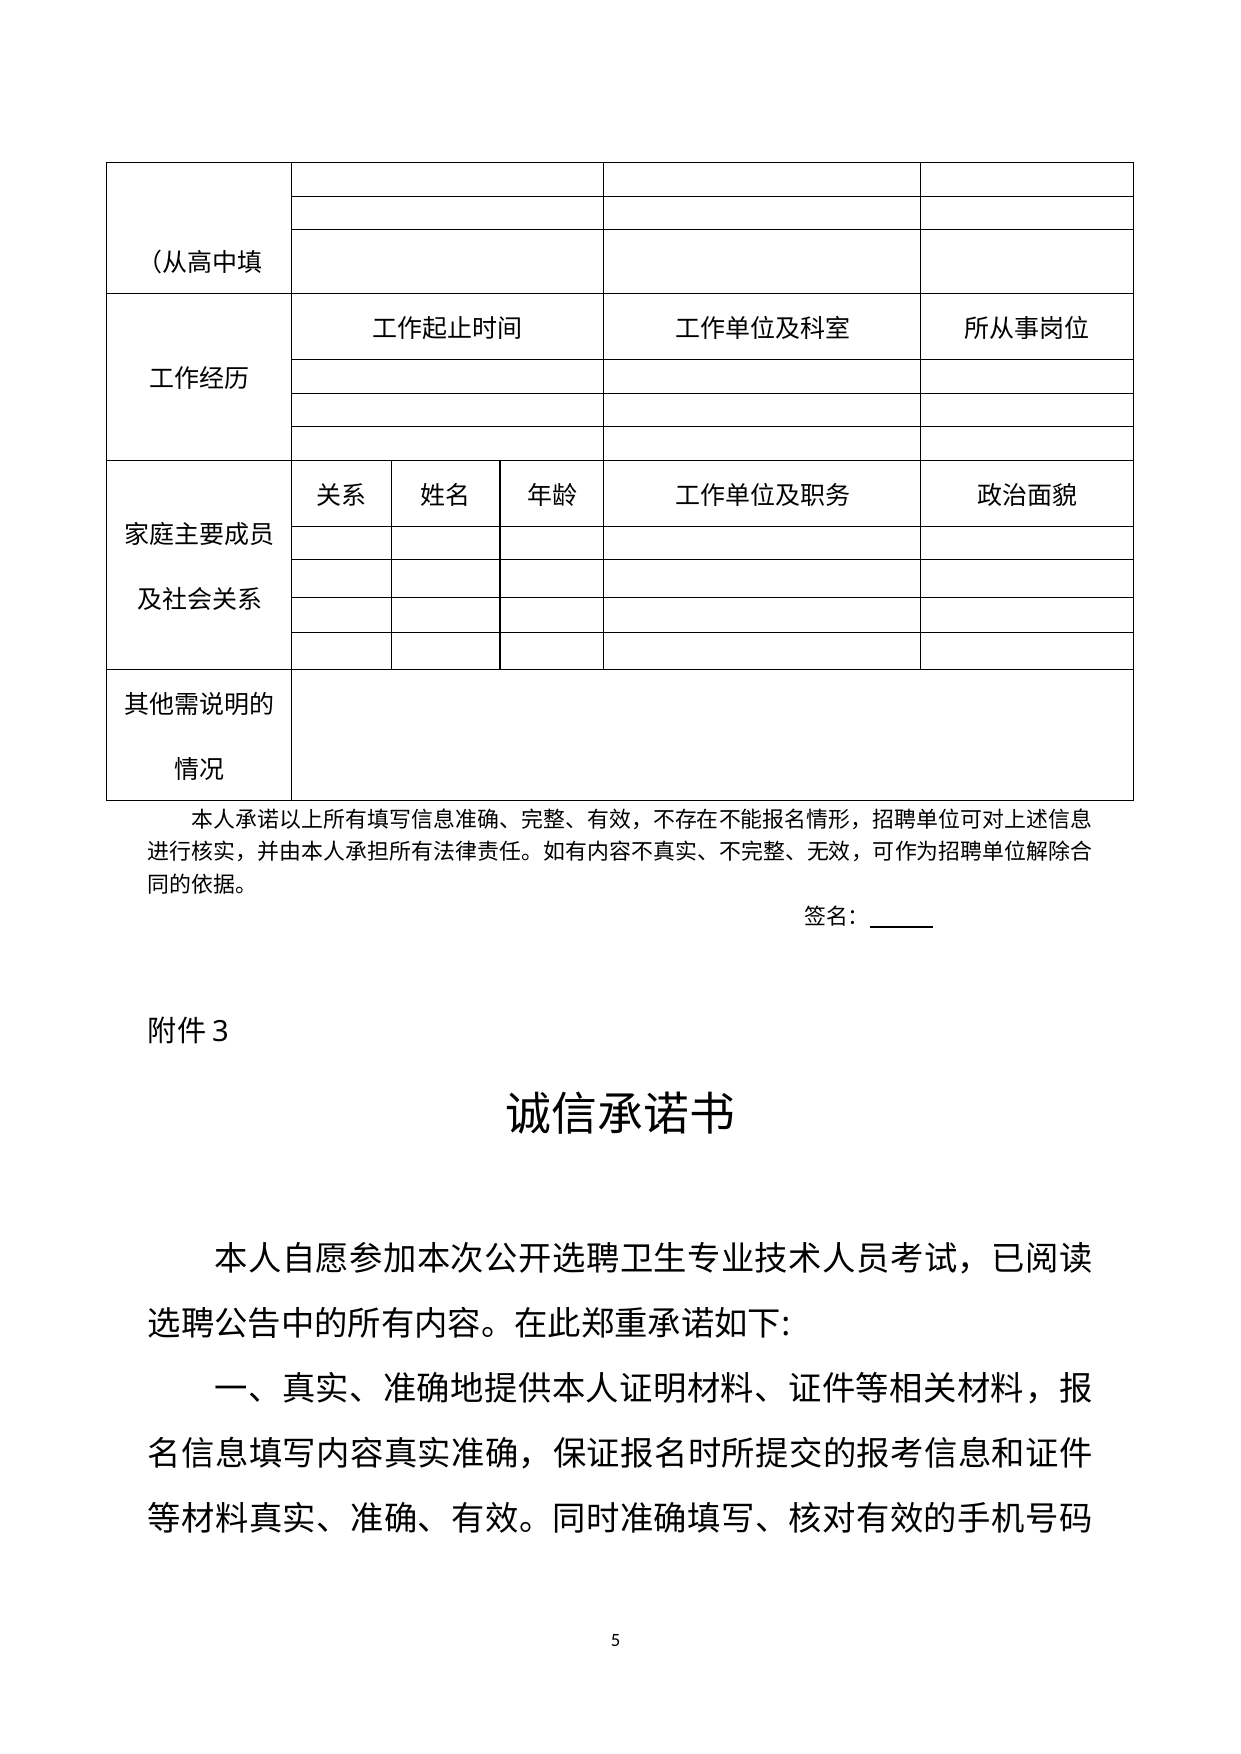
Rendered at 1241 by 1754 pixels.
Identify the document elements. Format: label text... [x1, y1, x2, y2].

table_cell [501, 633, 603, 669]
table_cell 家庭主要成员及社会关系 [107, 461, 291, 669]
table_cell 其他需说明的情况 [107, 670, 291, 800]
table_cell 姓名 [392, 461, 499, 526]
text 本人自愿参加本次公开选聘卫生专业技术人员考试，已阅读选聘公告中的所有内容。在此郑重承诺如下: [148, 1224, 1093, 1354]
table_cell 年龄 [501, 461, 603, 526]
table_cell [604, 527, 920, 559]
table_cell [501, 560, 603, 597]
table_cell [392, 560, 499, 597]
text 本人承诺以上所有填写信息准确、完整、有效，不存在不能报名情形，招聘单位可对上述信息进行核实，并由本人承担所有法律责任。如有内容不真实、不完整、无效，可作为招聘单位解除合同的依据。 [148, 801, 1093, 899]
table_cell [604, 598, 920, 632]
table_cell [604, 197, 920, 229]
table_cell 工作经历 [107, 294, 291, 460]
table_cell 政治面貌 [921, 461, 1133, 526]
table_cell [921, 360, 1133, 393]
table_cell [604, 427, 920, 460]
table_cell [921, 527, 1133, 559]
text 诚信承诺书 [148, 1061, 1093, 1159]
table_cell [921, 197, 1133, 229]
table_cell [292, 427, 603, 460]
table_cell [292, 633, 391, 669]
table_cell [392, 527, 499, 559]
table_cell [921, 163, 1133, 196]
table_cell [292, 197, 603, 229]
table_cell [392, 598, 499, 632]
table_cell [292, 230, 603, 293]
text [148, 1354, 1093, 1549]
table_cell [501, 527, 603, 559]
table_cell [921, 560, 1133, 597]
table_cell [604, 394, 920, 426]
table_cell [604, 163, 920, 196]
table_cell [921, 598, 1133, 632]
table_cell [292, 670, 1133, 800]
table_cell [292, 163, 603, 196]
table_cell [921, 230, 1133, 293]
table_cell [292, 394, 603, 426]
text 签名： [148, 899, 1093, 931]
table_cell [604, 360, 920, 393]
text 附件3 [148, 996, 1093, 1061]
table_cell [604, 633, 920, 669]
table_cell [921, 633, 1133, 669]
table_cell [292, 527, 391, 559]
table_cell [292, 560, 391, 597]
table_cell [292, 360, 603, 393]
table_cell 工作起止时间 [292, 294, 603, 359]
table_cell 所从事岗位 [921, 294, 1133, 359]
table_cell 工作单位及职务 [604, 461, 920, 526]
table_cell [604, 230, 920, 293]
table_cell [292, 598, 391, 632]
table_cell 工作单位及科室 [604, 294, 920, 359]
table_cell [604, 560, 920, 597]
table_cell [921, 394, 1133, 426]
table_cell [392, 633, 499, 669]
table_cell [921, 427, 1133, 460]
table_cell [501, 598, 603, 632]
table_cell 关系 [292, 461, 391, 526]
